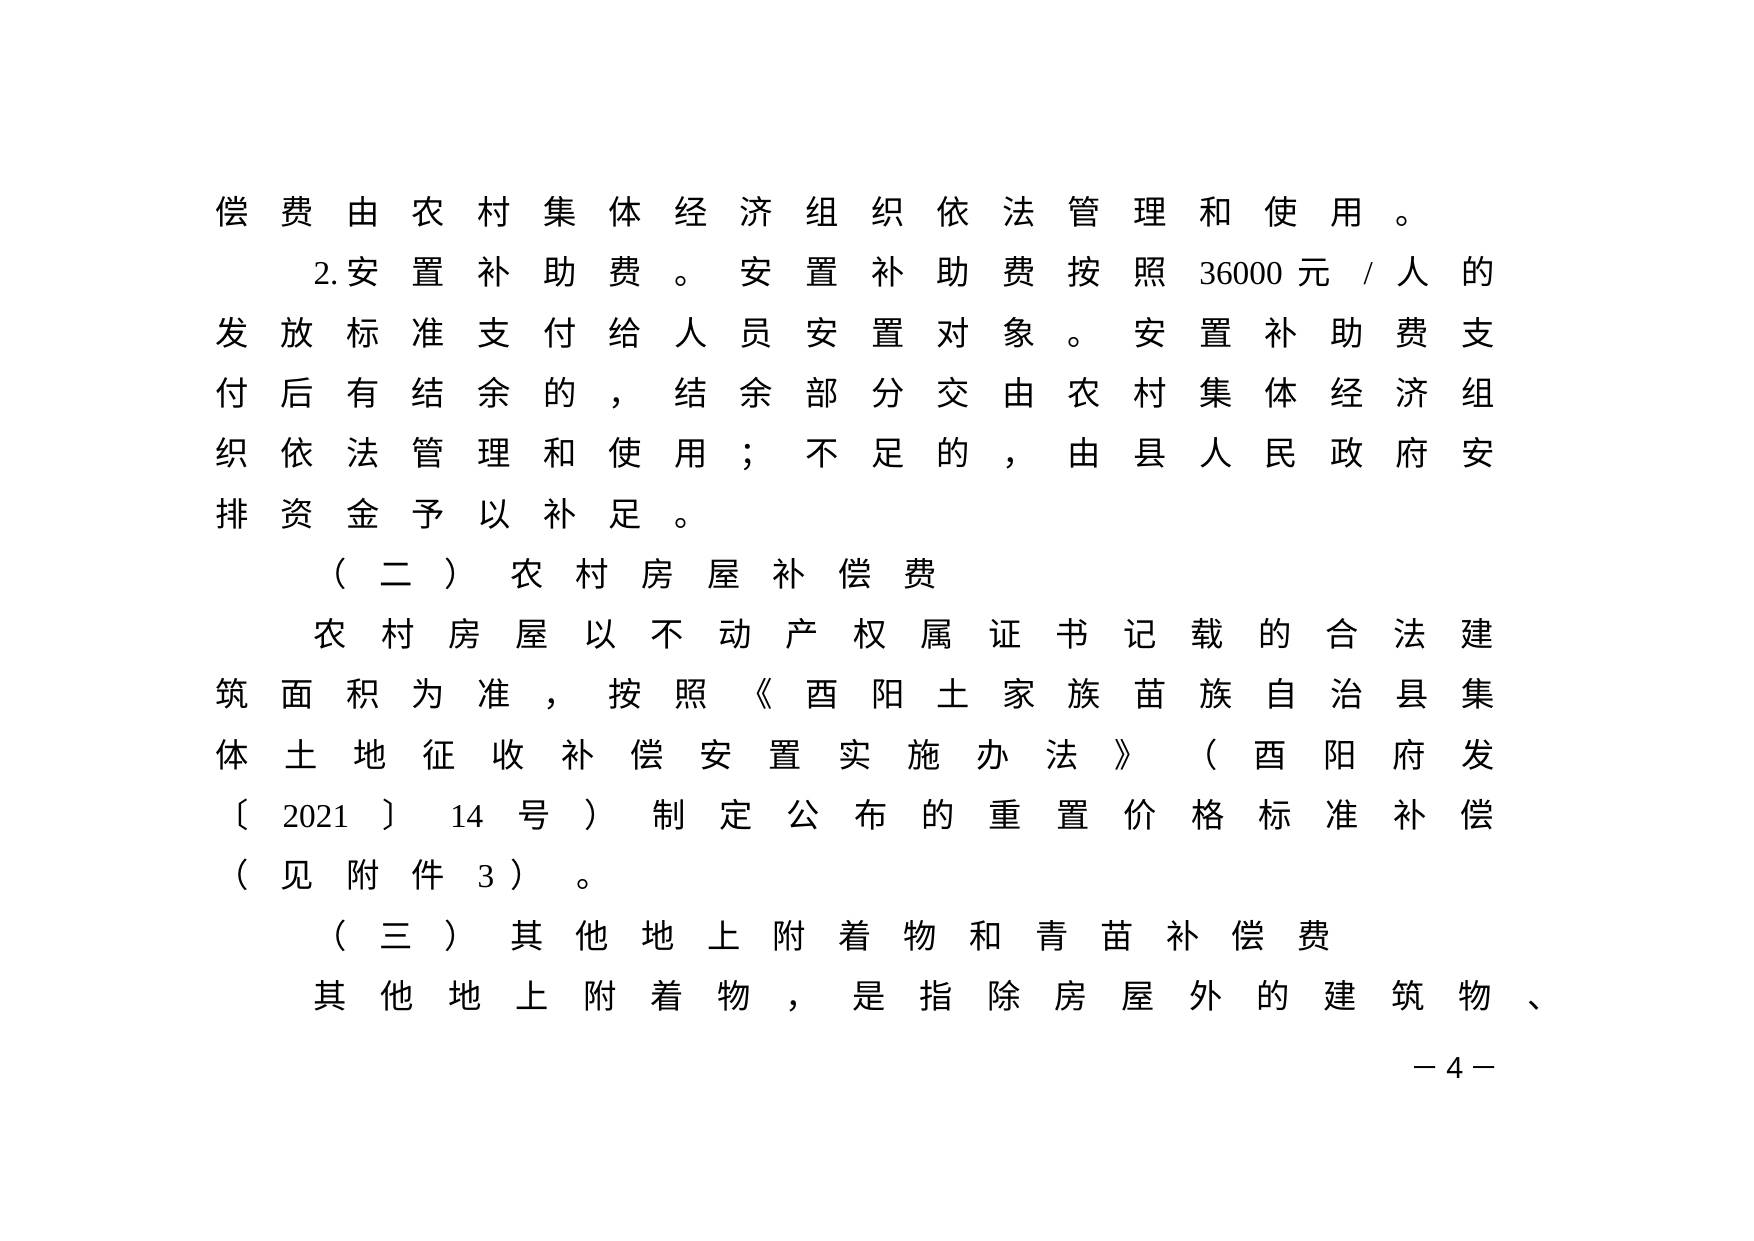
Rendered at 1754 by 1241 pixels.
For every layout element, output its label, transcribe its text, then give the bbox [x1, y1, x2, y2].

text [215, 180, 1527, 240]
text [215, 964, 1527, 1024]
text （二）农村房屋补偿费 [215, 542, 1527, 602]
text 农村房屋以不动产权属证书记载的合法建筑面积为准，按照《酉阳土家族苗族自治县集体土地征收补偿安置实施办法》（酉阳府发〔2021〕14号）制定公布的重置价格标准补偿（见附件3）。 [215, 602, 1527, 903]
text 2.安置补助费。安置补助费按照36000元/人的发放标准支付给人员安置对象。安置补助费支付后有结余的，结余部分交由农村集体经济组织依法管理和使用；不足的，由县人民政府安排资金予以补足。 [215, 240, 1527, 542]
text （三）其他地上附着物和青苗补偿费 [215, 903, 1527, 964]
